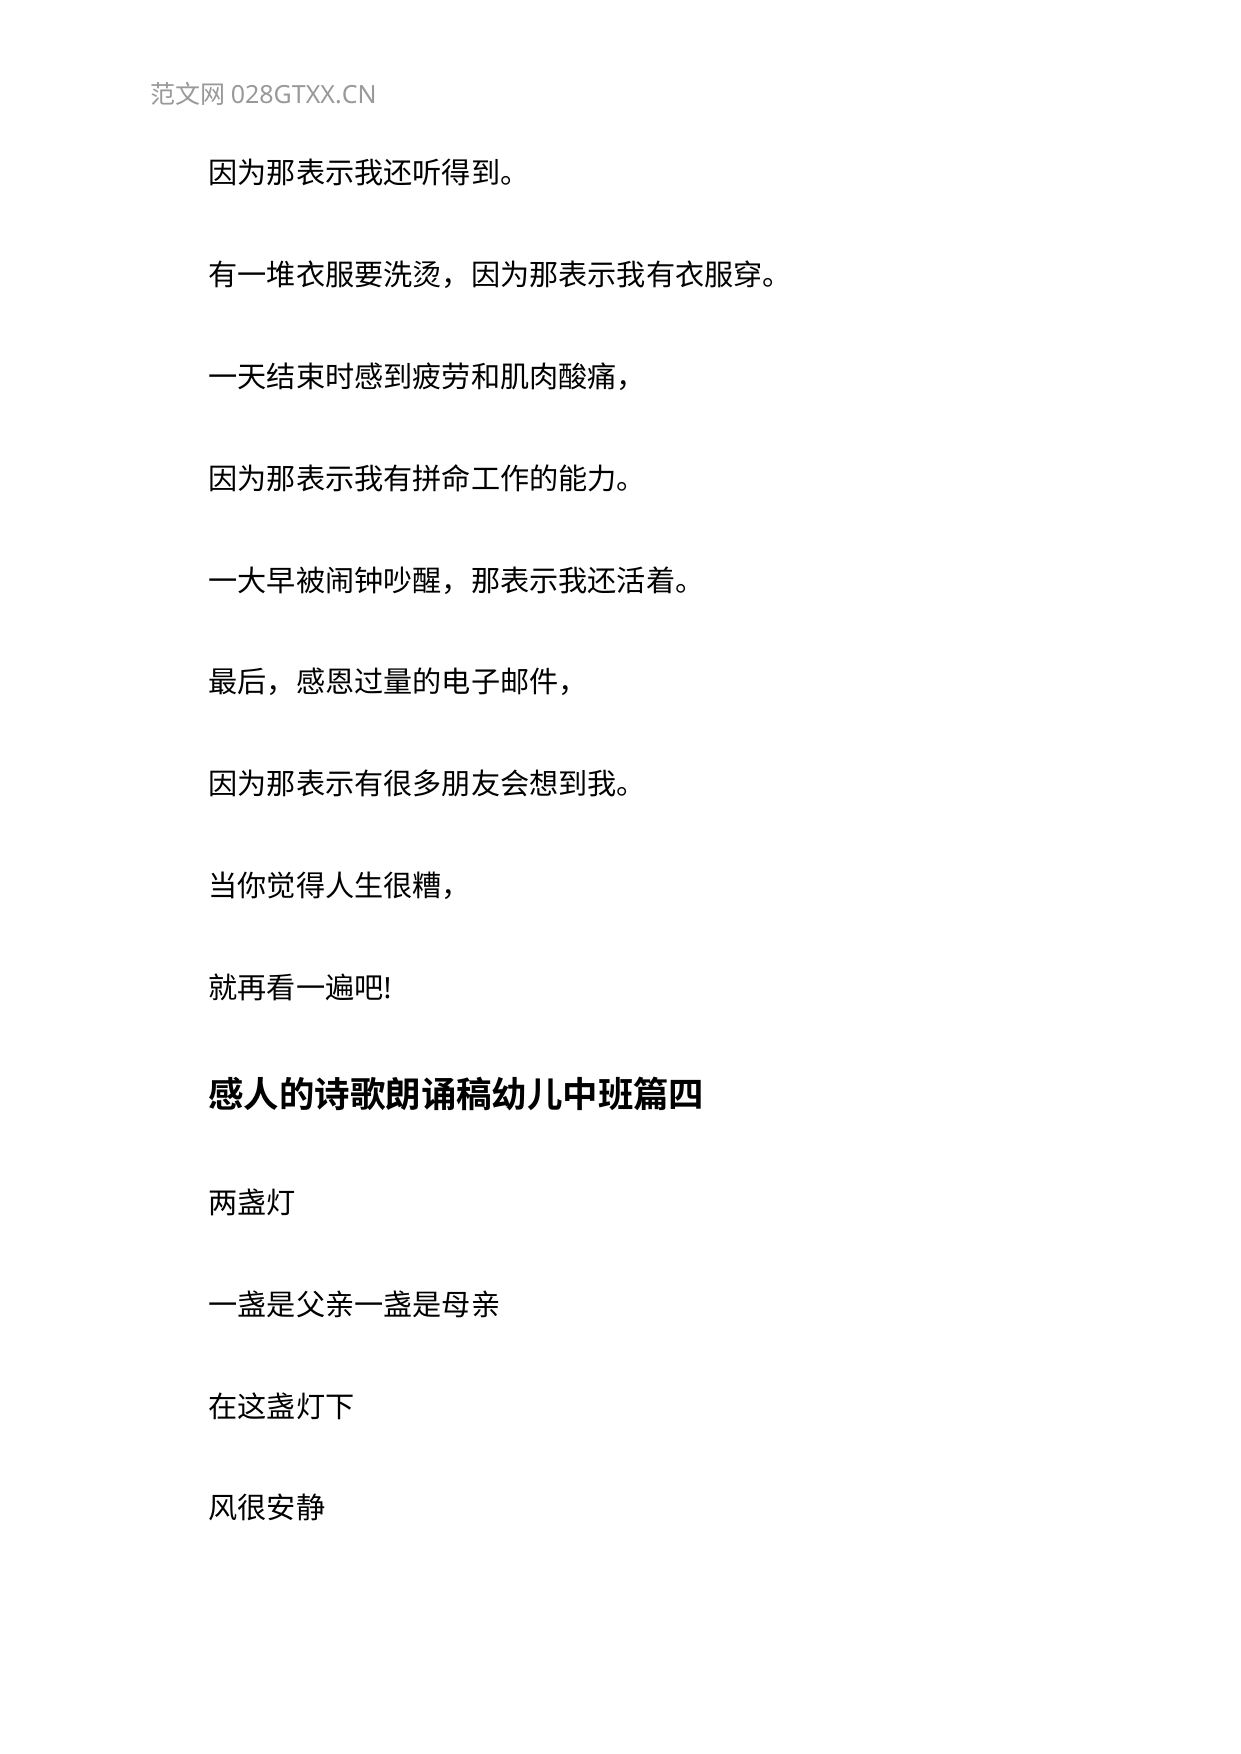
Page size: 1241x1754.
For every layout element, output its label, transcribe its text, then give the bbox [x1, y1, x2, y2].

text 因为那表示我有拼命工作的能力。 [150, 455, 1090, 498]
text 在这盏灯下 [150, 1383, 1090, 1425]
text 一盏是父亲一盏是母亲 [150, 1281, 1090, 1324]
text 当你觉得人生很糟， [150, 862, 1090, 905]
text 因为那表示我还听得到。 [150, 150, 1090, 192]
text 感人的诗歌朗诵稿幼儿中班篇四 [150, 1066, 1090, 1117]
text 风很安静 [150, 1485, 1090, 1527]
text 最后，感恩过量的电子邮件， [150, 659, 1090, 701]
text 有一堆衣服要洗烫，因为那表示我有衣服穿。 [150, 252, 1090, 294]
text 一大早被闹钟吵醒，那表示我还活着。 [150, 557, 1090, 599]
text 就再看一遍吧! [150, 964, 1090, 1007]
text 两盏灯 [150, 1179, 1090, 1222]
text 一天结束时感到疲劳和肌肉酸痛， [150, 353, 1090, 396]
text 因为那表示有很多朋友会想到我。 [150, 761, 1090, 803]
